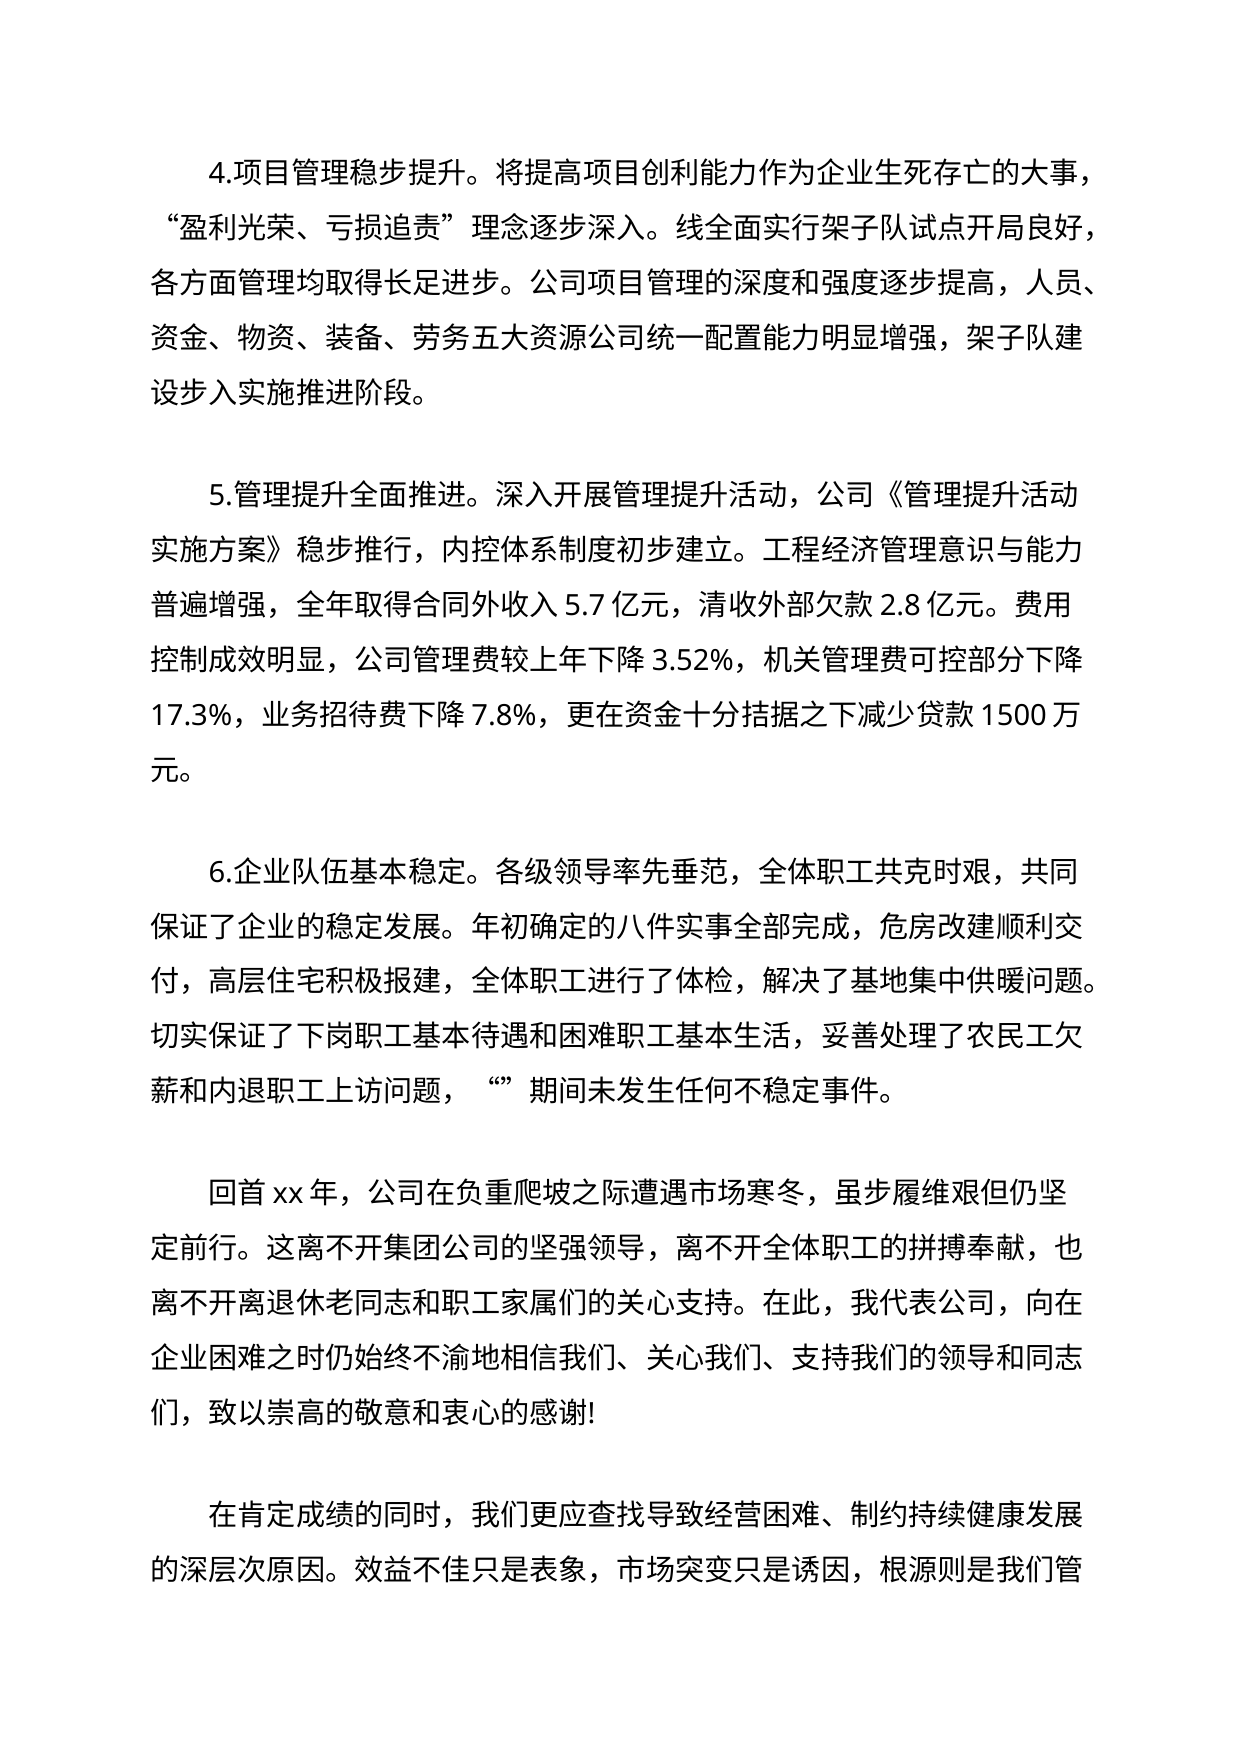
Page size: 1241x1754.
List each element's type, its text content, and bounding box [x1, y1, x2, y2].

text 5.管理提升全面推进。深入开展管理提升活动，公司《管理提升活动实施方案》稳步推行，内控体系制度初步建立。工程经济管理意识与能力普遍增强，全年取得合同外收入5.7亿元，清收外部欠款2.8亿元。费用控制成效明显，公司管理费较上年下降3.52%，机关管理费可控部分下降17.3%，业务招待费下降7.8%，更在资金十分拮据之下减少贷款1500万元。 [150, 471, 1090, 789]
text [150, 1491, 1090, 1588]
text 6.企业队伍基本稳定。各级领导率先垂范，全体职工共克时艰，共同保证了企业的稳定发展。年初确定的八件实事全部完成，危房改建顺利交付，高层住宅积极报建，全体职工进行了体检，解决了基地集中供暖问题。切实保证了下岗职工基本待遇和困难职工基本生活，妥善处理了农民工欠薪和内退职工上访问题，“”期间未发生任何不稳定事件。 [150, 848, 1090, 1110]
text 4.项目管理稳步提升。将提高项目创利能力作为企业生死存亡的大事，“盈利光荣、亏损追责”理念逐步深入。线全面实行架子队试点开局良好，各方面管理均取得长足进步。公司项目管理的深度和强度逐步提高，人员、资金、物资、装备、劳务五大资源公司统一配置能力明显增强，架子队建设步入实施推进阶段。 [150, 150, 1090, 412]
text 回首xx年，公司在负重爬坡之际遭遇市场寒冬，虽步履维艰但仍坚定前行。这离不开集团公司的坚强领导，离不开全体职工的拼搏奉献，也离不开离退休老同志和职工家属们的关心支持。在此，我代表公司，向在企业困难之时仍始终不渝地相信我们、关心我们、支持我们的领导和同志们，致以崇高的敬意和衷心的感谢! [150, 1169, 1090, 1432]
